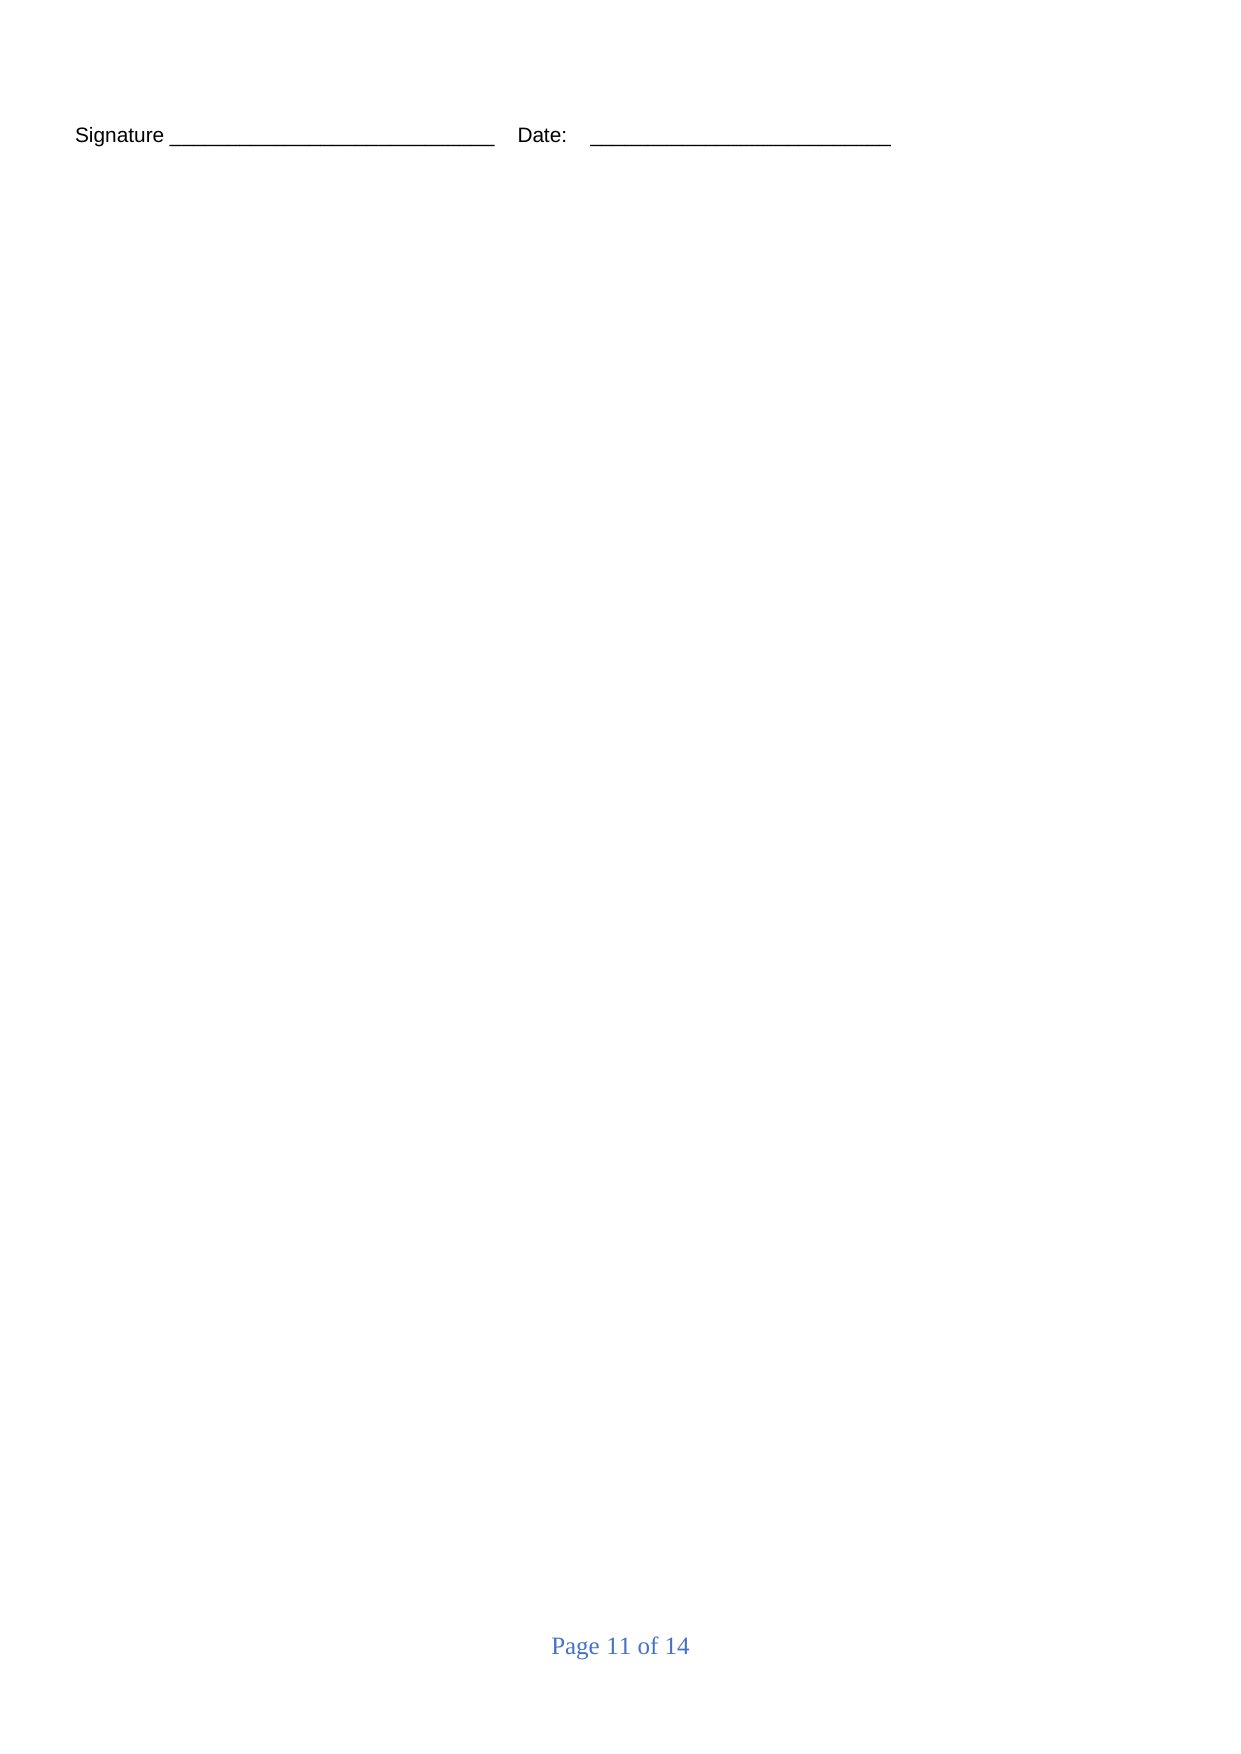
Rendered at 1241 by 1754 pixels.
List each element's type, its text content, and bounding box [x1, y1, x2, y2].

text Signature ____________________________ Date: __________________________ [75, 123, 1165, 147]
